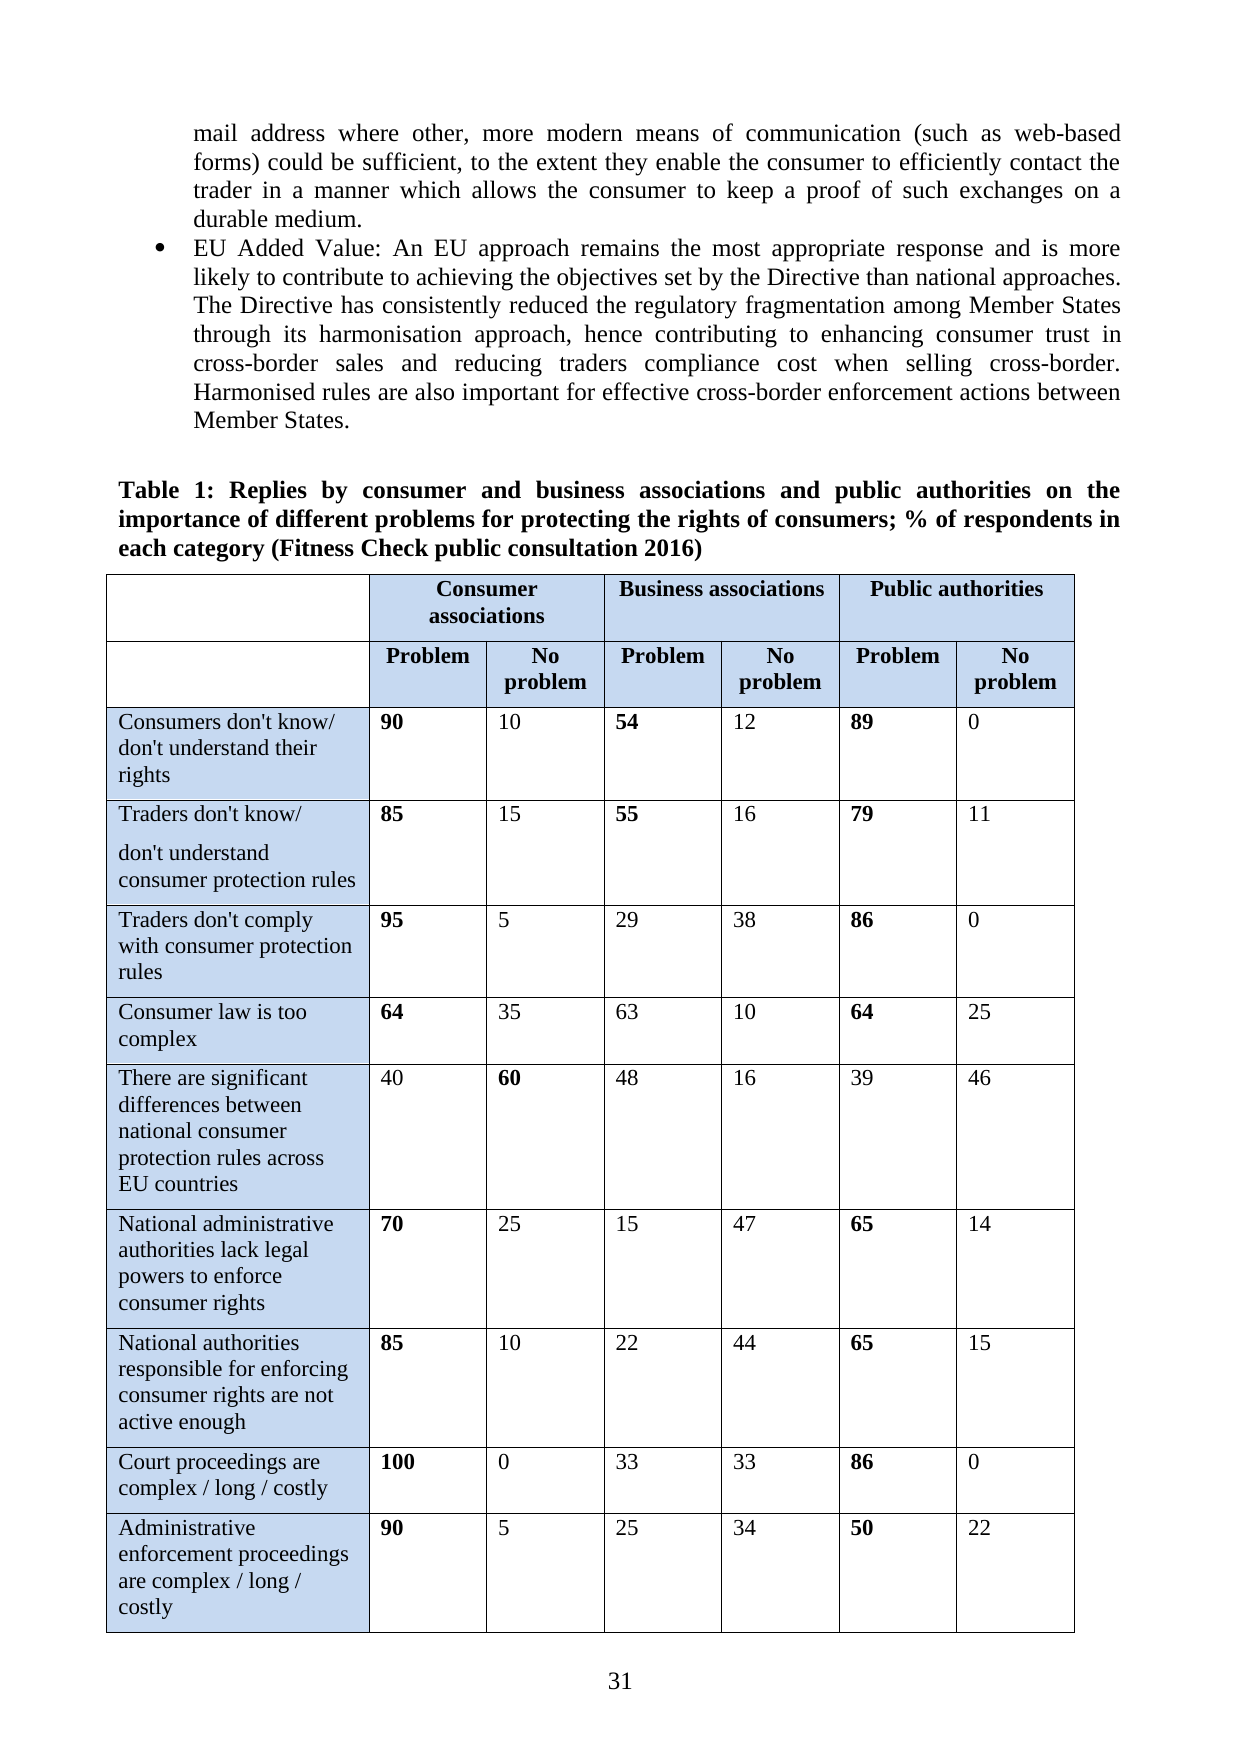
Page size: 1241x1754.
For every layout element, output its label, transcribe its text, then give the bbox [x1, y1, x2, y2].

table_cell 16 [722, 1065, 839, 1209]
table_cell No problem [722, 642, 839, 707]
table_cell 64 [840, 998, 956, 1063]
table_cell 33 [605, 1448, 721, 1513]
table_cell 22 [957, 1514, 1074, 1632]
table_cell Traders don't know/ don't understand consumer protection rules [107, 801, 369, 904]
table_cell 0 [957, 708, 1074, 799]
table_cell 63 [605, 998, 721, 1063]
table_cell Traders don't comply with consumer protection rules [107, 906, 369, 997]
table_cell 54 [605, 708, 721, 799]
table_cell Problem [840, 642, 956, 707]
table_cell 89 [840, 708, 956, 799]
table_cell 50 [840, 1514, 956, 1632]
table_cell 15 [957, 1329, 1074, 1447]
table_cell Problem [605, 642, 721, 707]
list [156, 118, 1122, 233]
table_header Public authorities [840, 575, 1074, 641]
table_cell 25 [487, 1210, 604, 1328]
table_cell 70 [370, 1210, 486, 1328]
table_cell 15 [605, 1210, 721, 1328]
list EU Added Value: An EU approach remains the most appropriate response and is more likely to contribute to achieving the objectives set by the Directive than national approaches. The Directive has consistently reduced the regulatory fragmentation among Member States through its harmonisation approach, hence contributing to enhancing consumer trust in cross-border sales and reducing traders compliance cost when selling cross-border. Harmonised rules are also important for effective cross-border enforcement actions between Member States. [156, 233, 1122, 434]
table_cell 25 [605, 1514, 721, 1632]
table_cell National authorities responsible for enforcing consumer rights are not active enough [107, 1329, 369, 1447]
table_cell 95 [370, 906, 486, 997]
table_cell 10 [487, 1329, 604, 1447]
table_cell 64 [370, 998, 486, 1063]
table_cell 48 [605, 1065, 721, 1209]
table_cell 0 [487, 1448, 604, 1513]
table_cell 65 [840, 1329, 956, 1447]
table_cell 35 [487, 998, 604, 1063]
table_cell 34 [722, 1514, 839, 1632]
table_cell 100 [370, 1448, 486, 1513]
table_cell 90 [370, 708, 486, 799]
table_cell Problem [370, 642, 486, 707]
table_cell 38 [722, 906, 839, 997]
table_cell 5 [487, 906, 604, 997]
table_cell Consumer law is too complex [107, 998, 369, 1063]
table_cell 86 [840, 1448, 956, 1513]
table_cell [107, 642, 369, 707]
table_cell 90 [370, 1514, 486, 1632]
table_cell Administrative enforcement proceedings are complex / long / costly [107, 1514, 369, 1632]
table_cell 46 [957, 1065, 1074, 1209]
table_cell There are significant differences between national consumer protection rules across EU countries [107, 1065, 369, 1209]
table_cell 40 [370, 1065, 486, 1209]
table_cell 10 [722, 998, 839, 1063]
table_cell No problem [957, 642, 1074, 707]
table_cell 14 [957, 1210, 1074, 1328]
table_cell 22 [605, 1329, 721, 1447]
table_cell 29 [605, 906, 721, 997]
table_cell 44 [722, 1329, 839, 1447]
table_cell 10 [487, 708, 604, 799]
table_cell 0 [957, 906, 1074, 997]
table_cell 86 [840, 906, 956, 997]
table_cell 15 [487, 801, 604, 904]
table_cell 16 [722, 801, 839, 904]
table_cell 47 [722, 1210, 839, 1328]
table_cell 33 [722, 1448, 839, 1513]
table_cell 0 [957, 1448, 1074, 1513]
table_header [107, 575, 369, 641]
table_cell 5 [487, 1514, 604, 1632]
table_cell 85 [370, 1329, 486, 1447]
table_cell No problem [487, 642, 604, 707]
table_cell 79 [840, 801, 956, 904]
table_cell Consumers don't know/ don't understand their rights [107, 708, 369, 799]
table_header Consumer associations [370, 575, 604, 641]
table_cell 39 [840, 1065, 956, 1209]
table_cell 60 [487, 1065, 604, 1209]
text Table 1: Replies by consumer and business associations and public authorities on the importance of different problems for protecting the rights of consumers; % of respondents in each category (Fitness Check public consultation 2016) [118, 476, 1122, 562]
table_cell 25 [957, 998, 1074, 1063]
table_cell 85 [370, 801, 486, 904]
table_cell 55 [605, 801, 721, 904]
table_cell 65 [840, 1210, 956, 1328]
table_cell National administrative authorities lack legal powers to enforce consumer rights [107, 1210, 369, 1328]
table_cell Court proceedings are complex / long / costly [107, 1448, 369, 1513]
table_header Business associations [605, 575, 839, 641]
table_cell 11 [957, 801, 1074, 904]
table_cell 12 [722, 708, 839, 799]
